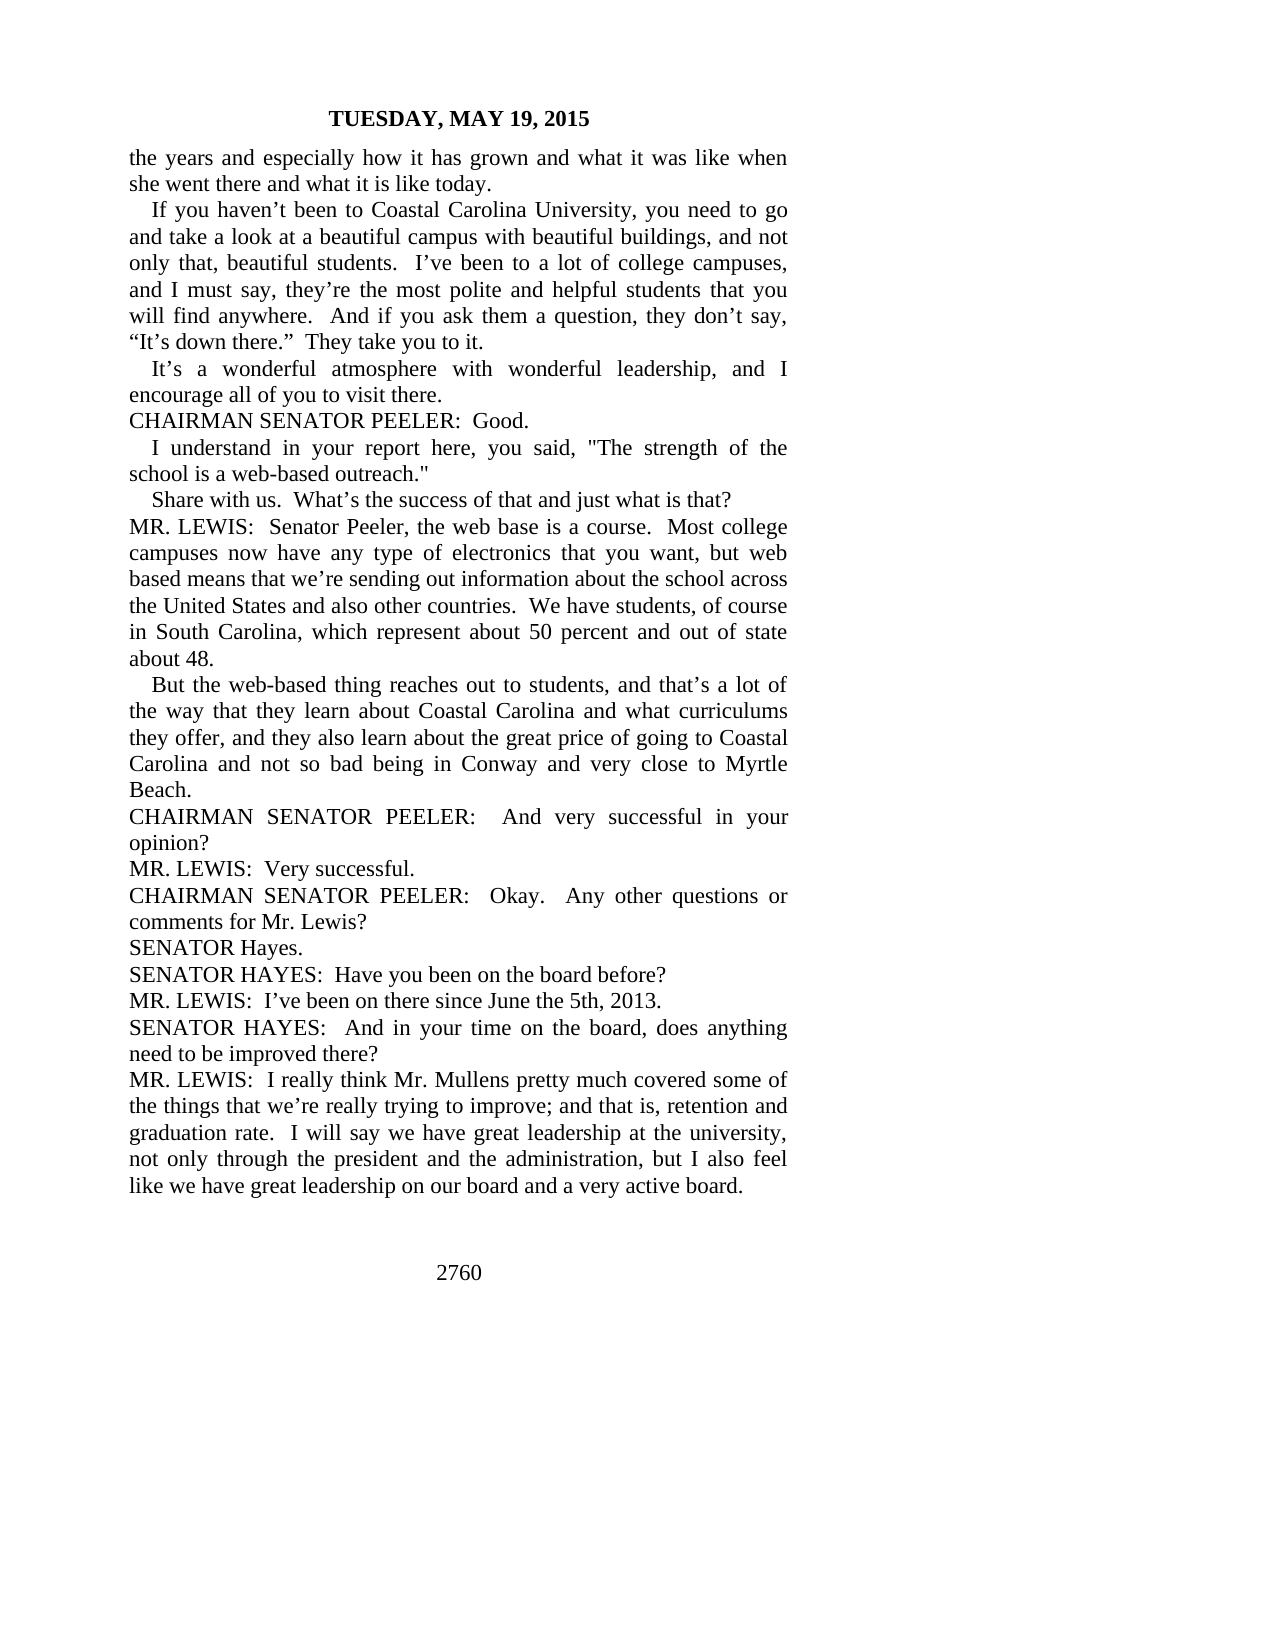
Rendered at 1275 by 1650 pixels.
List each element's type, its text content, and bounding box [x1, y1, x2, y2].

text MR. LEWIS: Very successful. [129, 855, 789, 882]
text SENATOR Hayes. [129, 934, 789, 961]
text CHAIRMAN SENATOR PEELER: Good. [129, 407, 789, 434]
text But the web-based thing reaches out to students, and that’s a lot of the way that they learn about Coastal Carolina and what curriculums they offer, and they also learn about the great price of going to Coastal Carolina and not so bad being in Conway and very close to Myrtle Beach. [129, 671, 789, 803]
text SENATOR HAYES: Have you been on the board before? [129, 961, 789, 987]
text I understand in your report here, you said, "The strength of the school is a web-based outreach." [129, 434, 789, 486]
text If you haven’t been to Coastal Carolina University, you need to go and take a look at a beautiful campus with beautiful buildings, and not only that, beautiful students. I’ve been to a lot of college campuses, and I must say, they’re the most polite and helpful students that you will find anywhere. And if you ask them a question, they don’t say, “It’s down there.” They take you to it. [129, 197, 789, 355]
text MR. LEWIS: Senator Peeler, the web base is a course. Most college campuses now have any type of electronics that you want, but web based means that we’re sending out information about the school across the United States and also other countries. We have students, of course in South Carolina, which represent about 50 percent and out of state about 48. [129, 513, 789, 671]
text CHAIRMAN SENATOR PEELER: Okay. Any other questions or comments for Mr. Lewis? [129, 882, 789, 934]
text MR. LEWIS: I really think Mr. Mullens pretty much covered some of the things that we’re really trying to improve; and that is, retention and graduation rate. I will say we have great leadership at the university, not only through the president and the administration, but I also feel like we have great leadership on our board and a very active board. [129, 1066, 789, 1198]
text Share with us. What’s the success of that and just what is that? [129, 486, 789, 513]
text SENATOR HAYES: And in your time on the board, does anything need to be improved there? [129, 1013, 789, 1066]
text CHAIRMAN SENATOR PEELER: And very successful in your opinion? [129, 803, 789, 855]
text MR. LEWIS: I’ve been on there since June the 5th, 2013. [129, 987, 789, 1013]
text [129, 144, 789, 197]
text It’s a wonderful atmosphere with wonderful leadership, and I encourage all of you to visit there. [129, 355, 789, 407]
